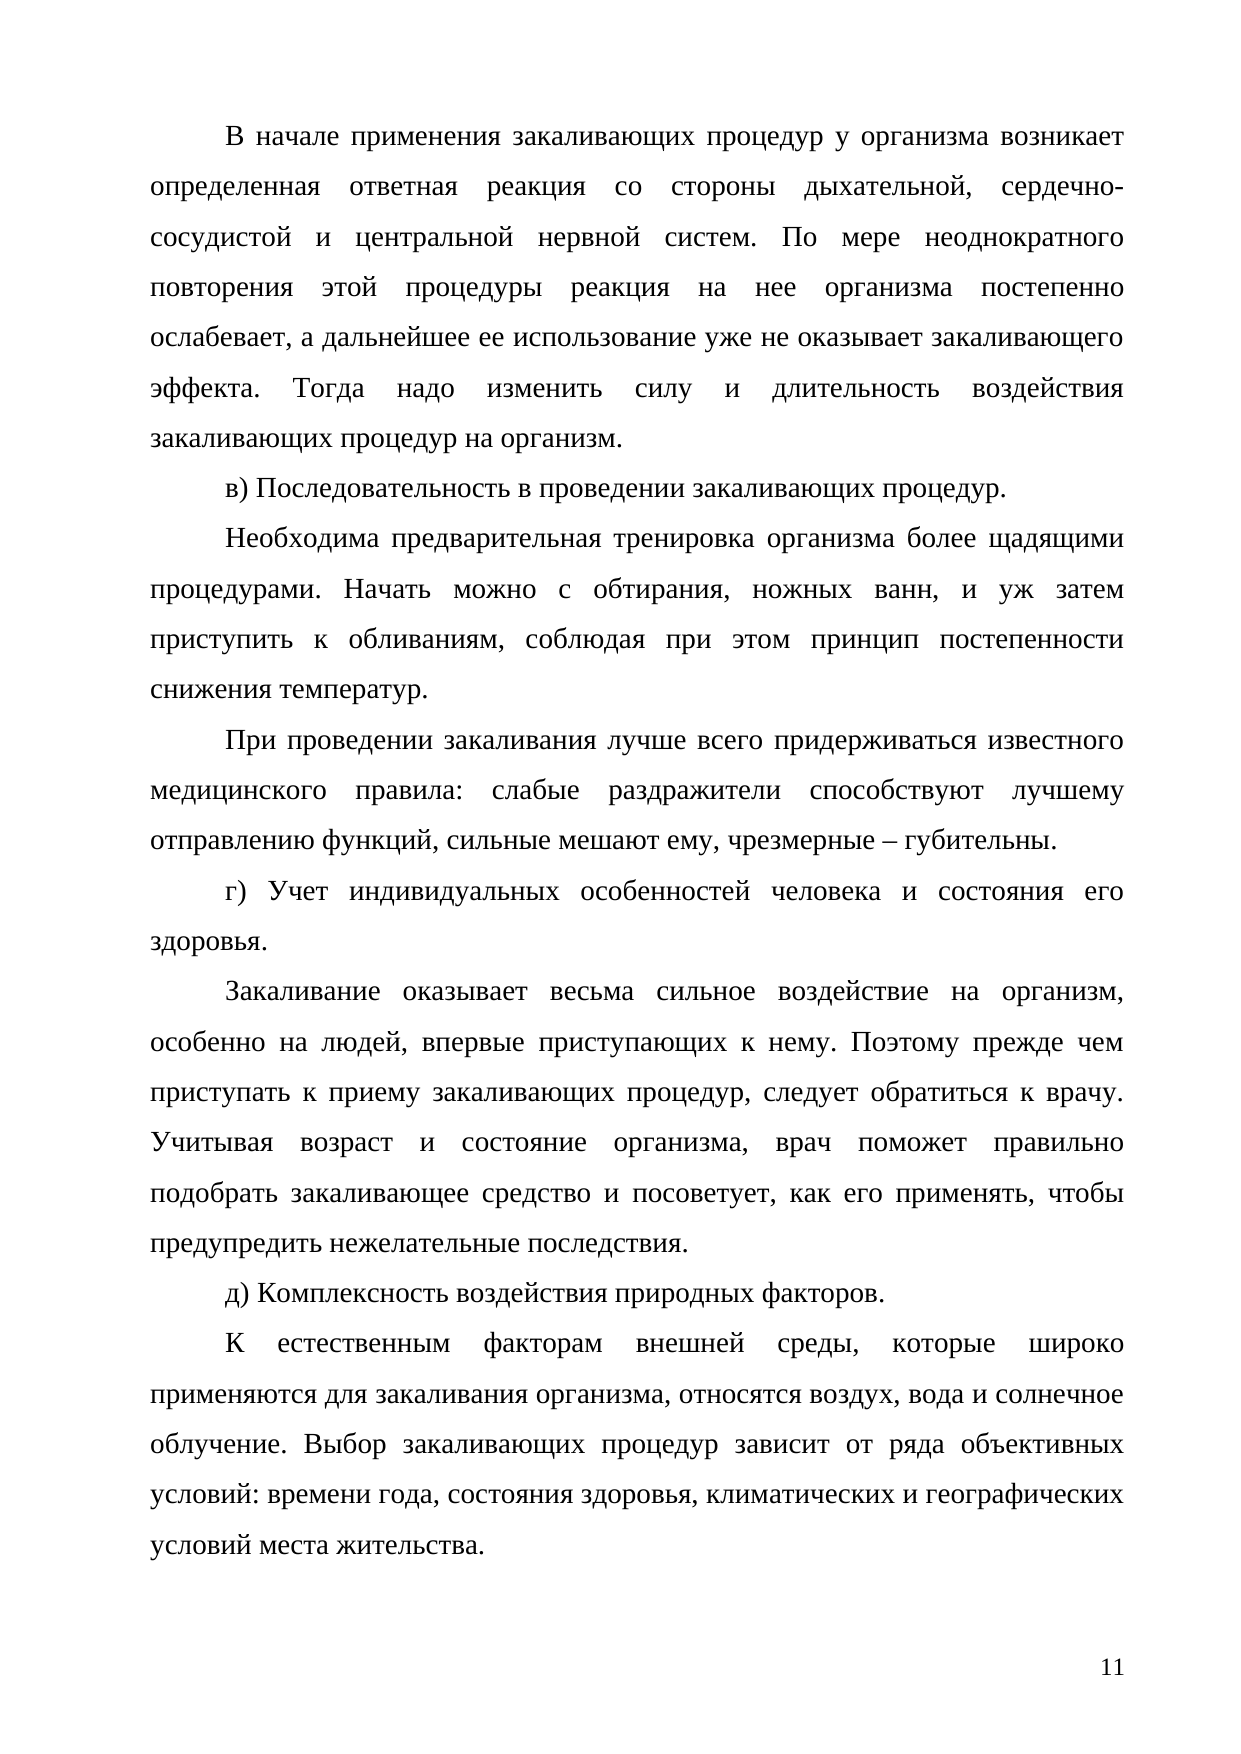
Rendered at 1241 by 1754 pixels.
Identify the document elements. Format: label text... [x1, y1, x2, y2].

text В начале применения закаливающих процедур у организма возникает определенная ответная реакция со стороны дыхательной, сердечно-сосудистой и центральной нервной систем. По мере неоднократного повторения этой процедуры реакция на нее организма постепенно ослабевает, а дальнейшее ее использование уже не оказывает закаливающего эффекта. Тогда надо изменить силу и длительность воздействия закаливающих процедур на организм. [150, 118, 1125, 453]
text г) Учет индивидуальных особенностей человека и состояния его здоровья. [150, 873, 1125, 957]
text При проведении закаливания лучше всего придерживаться известного медицинского правила: слабые раздражители способствуют лучшему отправлению функций, сильные мешают ему, чрезмерные – губительны. [150, 722, 1125, 856]
text в) Последовательность в проведении закаливающих процедур. [150, 470, 1125, 504]
text д) Комплексность воздействия природных факторов. [150, 1275, 1125, 1309]
text Необходима предварительная тренировка организма более щадящими процедурами. Начать можно с обтирания, ножных ванн, и уж затем приступить к обливаниям, соблюдая при этом принцип постепенности снижения температур. [150, 521, 1125, 705]
text К естественным факторам внешней среды, которые широко применяются для закаливания организма, относятся воздух, вода и солнечное облучение. Выбор закаливающих процедур зависит от ряда объективных условий: времени года, состояния здоровья, климатических и географических условий места жительства. [150, 1326, 1125, 1560]
text Закаливание оказывает весьма сильное воздействие на организм, особенно на людей, впервые приступающих к нему. Поэтому прежде чем приступать к приему закаливающих процедур, следует обратиться к врачу. Учитывая возраст и состояние организма, врач поможет правильно подобрать закаливающее средство и посоветует, как его применять, чтобы предупредить нежелательные последствия. [150, 973, 1125, 1258]
